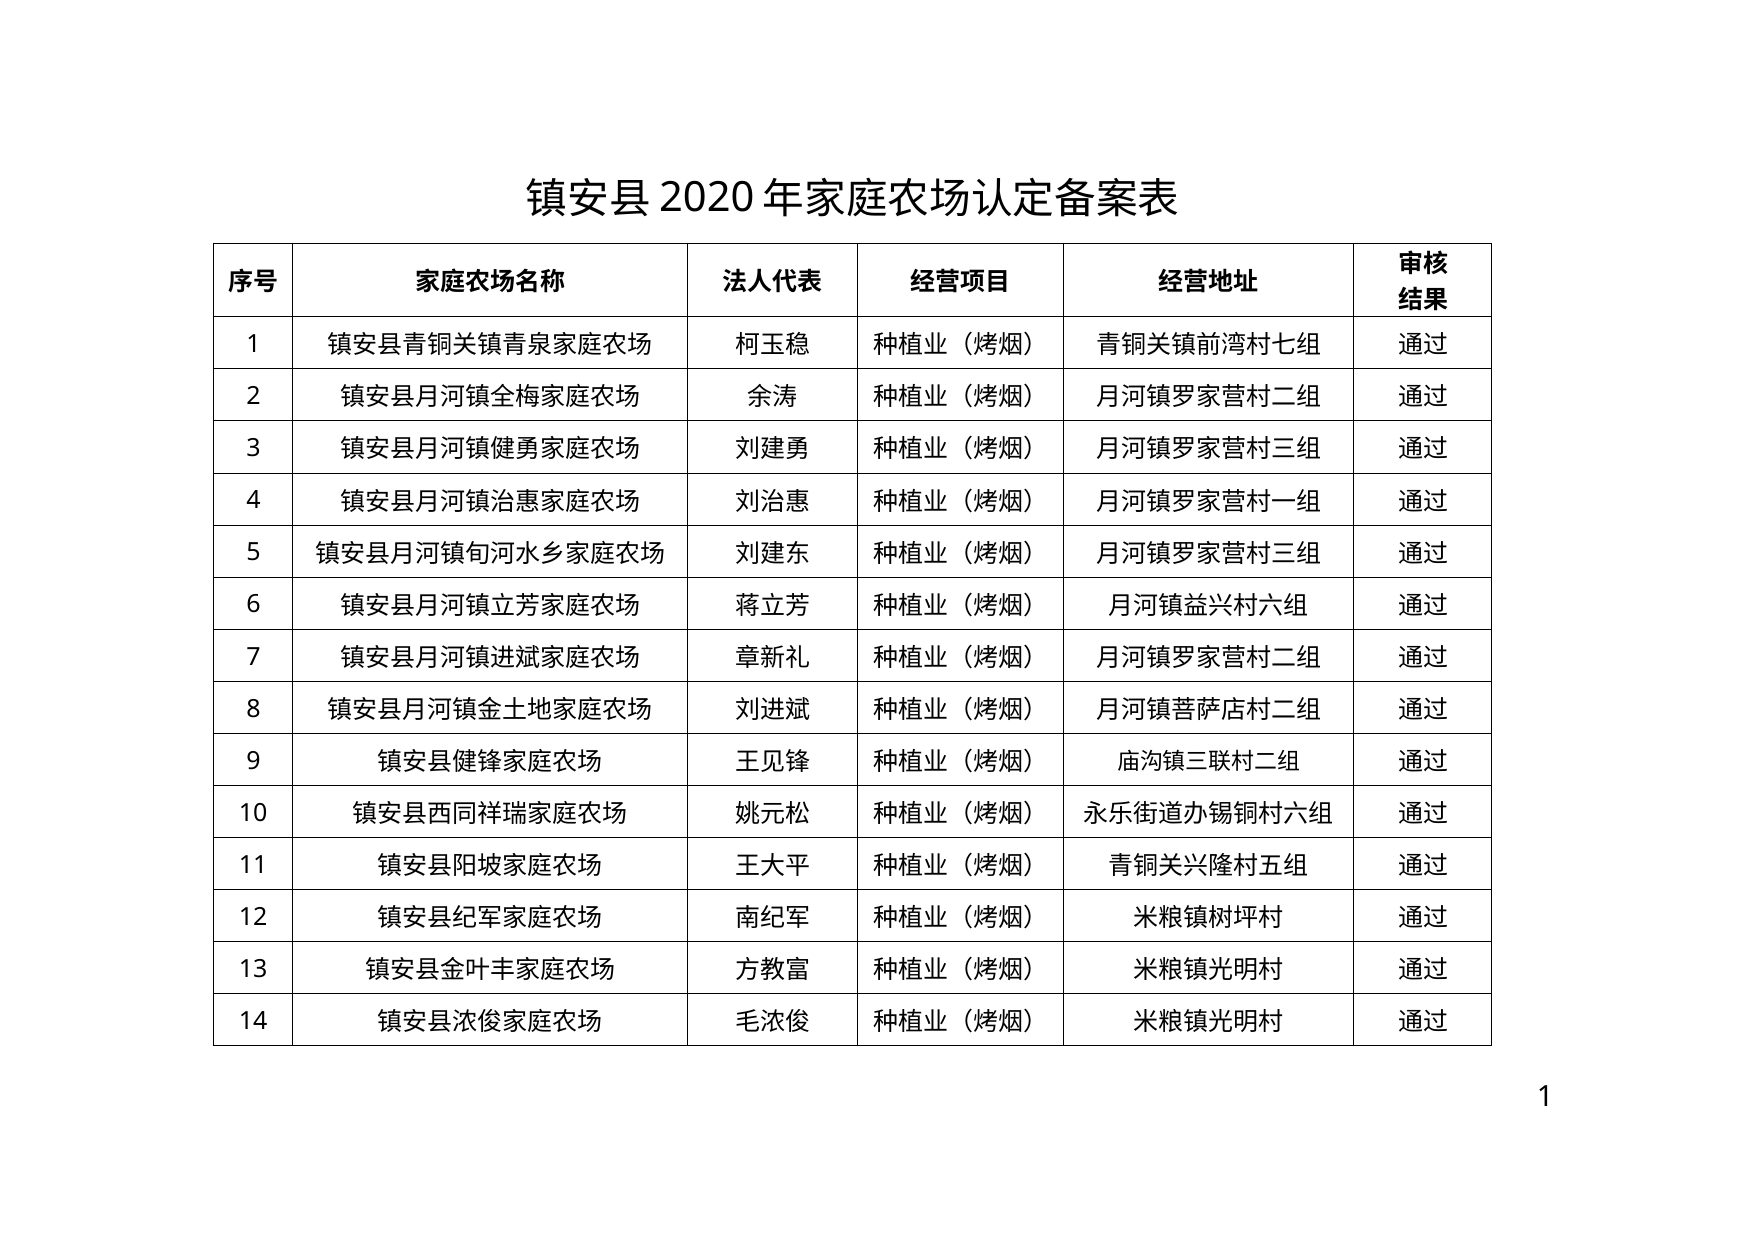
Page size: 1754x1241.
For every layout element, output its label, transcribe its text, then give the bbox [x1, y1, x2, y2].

table_cell 种植业（烤烟） [858, 369, 1063, 420]
table_cell 2 [214, 369, 292, 420]
table_cell 审核 结果 [1354, 244, 1491, 316]
table_cell 通过 [1354, 682, 1491, 733]
table_cell 镇安县月河镇全梅家庭农场 [293, 369, 687, 420]
table_cell 12 [214, 890, 292, 941]
table_cell 月河镇罗家营村二组 [1064, 369, 1353, 420]
table_cell 刘进斌 [688, 682, 857, 733]
table_cell 镇安县月河镇健勇家庭农场 [293, 421, 687, 472]
table_header 镇安县2020年家庭农场认定备案表 [213, 148, 1492, 243]
table_cell 镇安县青铜关镇青泉家庭农场 [293, 317, 687, 368]
table_cell 月河镇罗家营村二组 [1064, 630, 1353, 681]
table_cell 南纪军 [688, 890, 857, 941]
table_cell 13 [214, 942, 292, 993]
table_cell 通过 [1354, 838, 1491, 889]
table_cell 青铜关镇前湾村七组 [1064, 317, 1353, 368]
table_cell 通过 [1354, 786, 1491, 837]
table_cell 毛浓俊 [688, 994, 857, 1045]
table_cell 镇安县月河镇治惠家庭农场 [293, 474, 687, 524]
table_cell 庙沟镇三联村二组 [1064, 734, 1353, 785]
table_cell 月河镇罗家营村三组 [1064, 526, 1353, 577]
table_cell 4 [214, 474, 292, 524]
table_cell 种植业（烤烟） [858, 317, 1063, 368]
table_cell 刘治惠 [688, 474, 857, 524]
table_cell 柯玉稳 [688, 317, 857, 368]
table_cell 11 [214, 838, 292, 889]
table_cell 通过 [1354, 526, 1491, 577]
table_cell 米粮镇树坪村 [1064, 890, 1353, 941]
table_cell 1 [214, 317, 292, 368]
table_cell 镇安县纪军家庭农场 [293, 890, 687, 941]
table_cell 米粮镇光明村 [1064, 942, 1353, 993]
table_cell 镇安县健锋家庭农场 [293, 734, 687, 785]
table_cell 经营项目 [858, 244, 1063, 316]
table_cell 通过 [1354, 890, 1491, 941]
table_cell 米粮镇光明村 [1064, 994, 1353, 1045]
table_cell 家庭农场名称 [293, 244, 687, 316]
table_cell 通过 [1354, 994, 1491, 1045]
table_cell 种植业（烤烟） [858, 942, 1063, 993]
table_cell 镇安县西同祥瑞家庭农场 [293, 786, 687, 837]
table_cell 刘建勇 [688, 421, 857, 472]
table_cell 镇安县月河镇进斌家庭农场 [293, 630, 687, 681]
table_cell 永乐街道办锡铜村六组 [1064, 786, 1353, 837]
table_cell 通过 [1354, 942, 1491, 993]
table_cell 种植业（烤烟） [858, 890, 1063, 941]
table_cell 通过 [1354, 369, 1491, 420]
table_cell 通过 [1354, 630, 1491, 681]
table_cell 种植业（烤烟） [858, 994, 1063, 1045]
table_cell 月河镇益兴村六组 [1064, 578, 1353, 629]
table_cell 镇安县阳坡家庭农场 [293, 838, 687, 889]
table_cell 14 [214, 994, 292, 1045]
table_cell 方教富 [688, 942, 857, 993]
table_cell 经营地址 [1064, 244, 1353, 316]
table_cell 月河镇罗家营村一组 [1064, 474, 1353, 524]
table_cell 种植业（烤烟） [858, 786, 1063, 837]
table_cell 通过 [1354, 578, 1491, 629]
table_cell 种植业（烤烟） [858, 578, 1063, 629]
table_cell 通过 [1354, 474, 1491, 524]
table_cell 镇安县月河镇旬河水乡家庭农场 [293, 526, 687, 577]
table_cell 5 [214, 526, 292, 577]
table_cell 姚元松 [688, 786, 857, 837]
table_cell 蒋立芳 [688, 578, 857, 629]
table_cell 种植业（烤烟） [858, 734, 1063, 785]
table_cell 种植业（烤烟） [858, 526, 1063, 577]
table_cell 章新礼 [688, 630, 857, 681]
table_cell 6 [214, 578, 292, 629]
table_cell 10 [214, 786, 292, 837]
table_cell 9 [214, 734, 292, 785]
table_cell 王见锋 [688, 734, 857, 785]
table_cell 种植业（烤烟） [858, 682, 1063, 733]
table_cell 月河镇罗家营村三组 [1064, 421, 1353, 472]
table_cell 通过 [1354, 421, 1491, 472]
table_cell 镇安县金叶丰家庭农场 [293, 942, 687, 993]
table_cell 镇安县月河镇立芳家庭农场 [293, 578, 687, 629]
table_cell 青铜关兴隆村五组 [1064, 838, 1353, 889]
table_cell 镇安县浓俊家庭农场 [293, 994, 687, 1045]
table_cell 通过 [1354, 317, 1491, 368]
table_cell 余涛 [688, 369, 857, 420]
table_cell 通过 [1354, 734, 1491, 785]
table_cell 月河镇菩萨店村二组 [1064, 682, 1353, 733]
table_cell 7 [214, 630, 292, 681]
table_cell 王大平 [688, 838, 857, 889]
table_cell 镇安县月河镇金土地家庭农场 [293, 682, 687, 733]
table_cell 种植业（烤烟） [858, 421, 1063, 472]
table_cell 种植业（烤烟） [858, 474, 1063, 524]
table_cell 8 [214, 682, 292, 733]
table_cell 刘建东 [688, 526, 857, 577]
table_cell 种植业（烤烟） [858, 630, 1063, 681]
table_cell 序号 [214, 244, 292, 316]
table_cell 3 [214, 421, 292, 472]
table_cell 种植业（烤烟） [858, 838, 1063, 889]
table_cell 法人代表 [688, 244, 857, 316]
